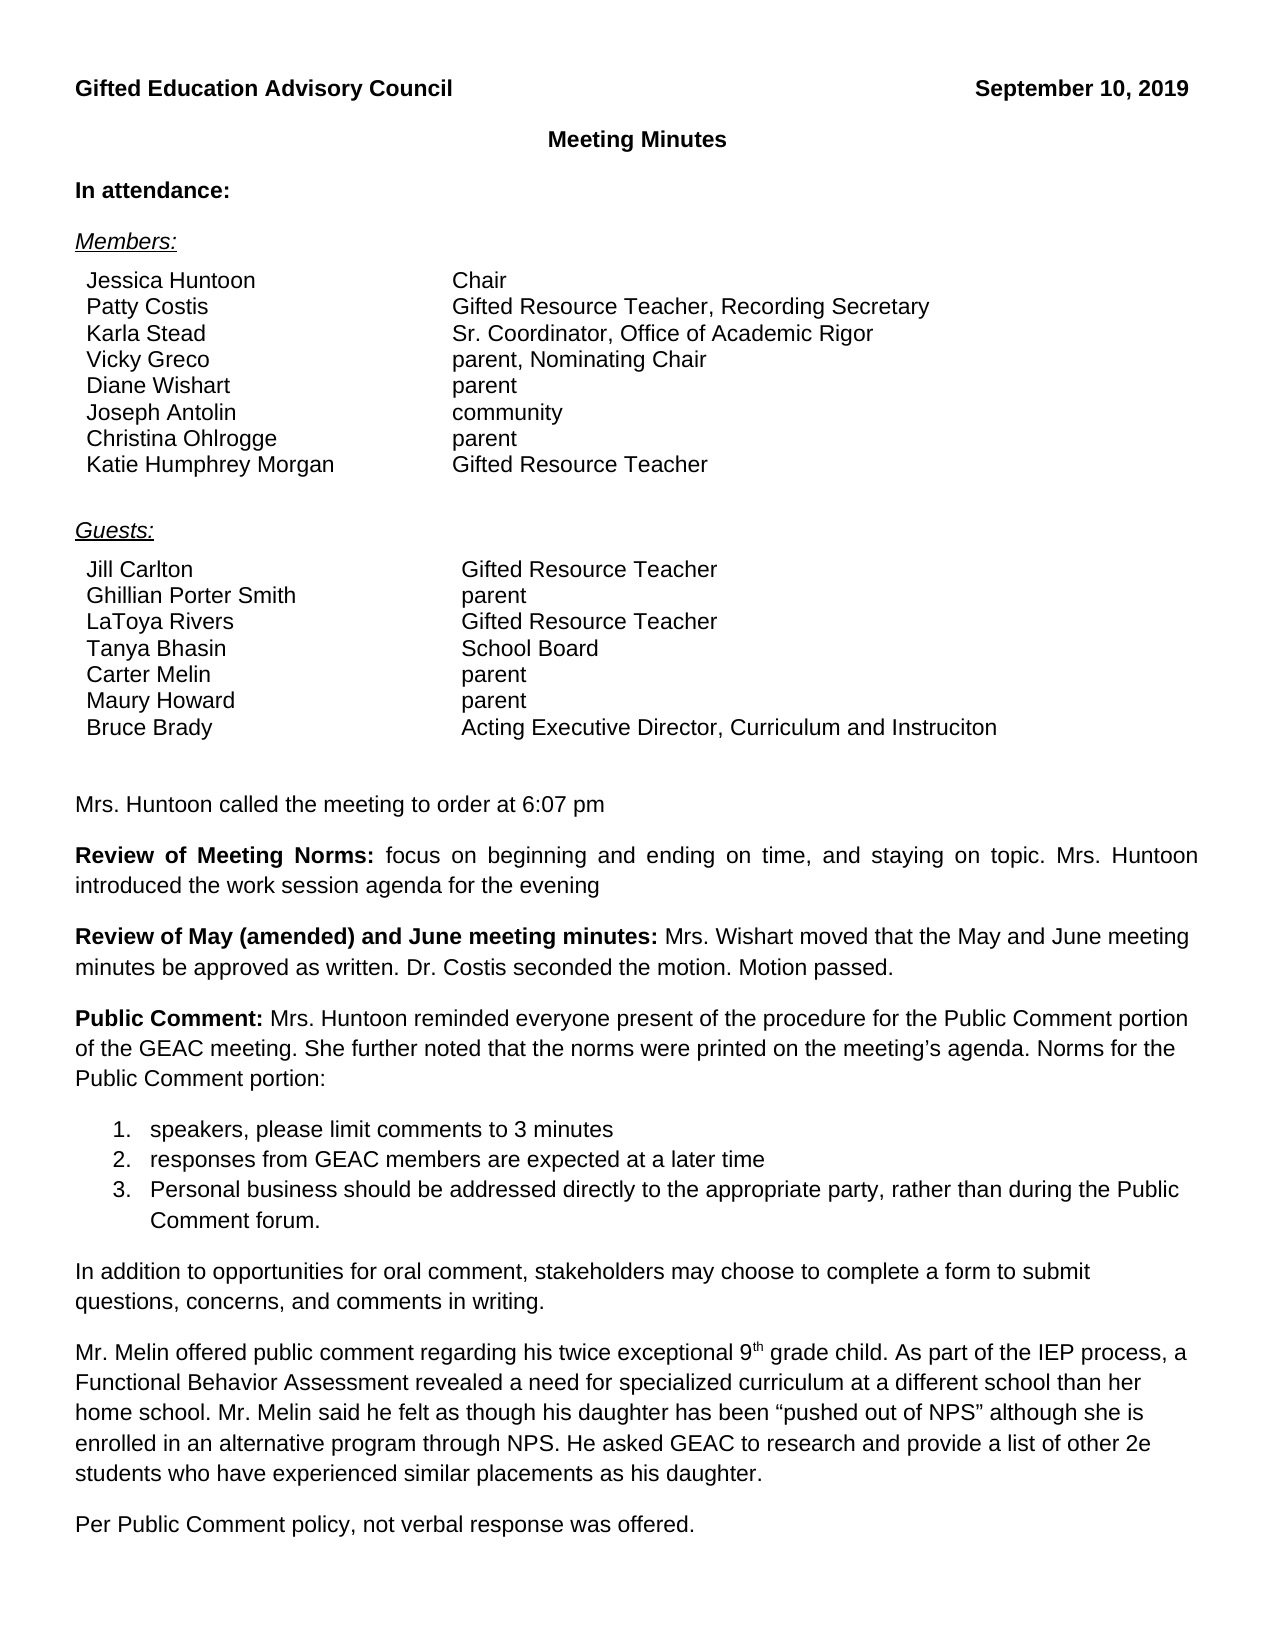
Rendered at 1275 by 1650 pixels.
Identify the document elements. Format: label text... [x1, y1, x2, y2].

text In attendance: [75, 177, 1200, 203]
table_cell parent [450, 582, 1143, 608]
table_cell Acting Executive Director, Curriculum and Instruciton [450, 714, 1143, 740]
table_cell Christina Ohlrogge [75, 425, 441, 451]
table_cell Bruce Brady [75, 714, 450, 740]
table_cell Diane Wishart [75, 373, 441, 399]
text In addition to opportunities for oral comment, stakeholders may choose to complete a form to submit questions, concerns, and comments in writing. [75, 1258, 1200, 1314]
table_cell Gifted Resource Teacher, Recording Secretary [441, 293, 971, 320]
text Public Comment: Mrs. Huntoon reminded everyone present of the procedure for the Public Comment portion of the GEAC meeting. She further noted that the norms were printed on the meeting’s agenda. Norms for the Public Comment portion: [75, 1004, 1200, 1091]
table_cell parent, Nominating Chair [441, 346, 971, 372]
table_header Jessica Huntoon [75, 267, 441, 293]
table_cell Katie Humphrey Morgan [75, 451, 441, 478]
table_cell parent [450, 687, 1143, 714]
table_cell Patty Costis [75, 293, 441, 320]
table_cell Ghillian Porter Smith [75, 582, 450, 608]
list responses from GEAC members are expected at a later time [112, 1146, 1200, 1173]
table_cell School Board [450, 635, 1143, 661]
table_cell community [441, 399, 971, 425]
table_cell parent [450, 661, 1143, 687]
text Guests: [75, 517, 1200, 543]
table_cell Carter Melin [75, 661, 450, 687]
table_cell Maury Howard [75, 687, 450, 714]
table_cell Karla Stead [75, 320, 441, 346]
text Meeting Minutes [75, 126, 1200, 152]
table_cell Sr. Coordinator, Office of Academic Rigor [441, 320, 971, 346]
table_cell Vicky Greco [75, 346, 441, 372]
table_cell Gifted Resource Teacher [450, 608, 1143, 634]
text Members: [75, 228, 1200, 254]
table_header Gifted Resource Teacher [450, 556, 1143, 582]
table_cell Tanya Bhasin [75, 635, 450, 661]
text Review of Meeting Norms: focus on beginning and ending on time, and staying on topic. Mrs. Huntoon introduced the work session agenda for the evening [75, 842, 1200, 899]
text Mrs. Huntoon called the meeting to order at 6:07 pm [75, 791, 1200, 817]
list Personal business should be addressed directly to the appropriate party, rather than during the Public Comment forum. [112, 1176, 1200, 1233]
text Mr. Melin offered public comment regarding his twice exceptional 9th grade child. As part of the IEP process, a Functional Behavior Assessment revealed a need for specialized curriculum at a different school than her home school. Mr. Melin said he felt as though his daughter has been “pushed out of NPS” although she is enrolled in an alternative program through NPS. He asked GEAC to research and provide a list of other 2e students who have experienced similar placements as his daughter. [75, 1339, 1200, 1486]
table_header Jill Carlton [75, 556, 450, 582]
table_cell Joseph Antolin [75, 399, 441, 425]
list speakers, please limit comments to 3 minutes [112, 1116, 1200, 1142]
text Gifted Education Advisory Council September 10, 2019 [75, 75, 1200, 101]
text Review of May (amended) and June meeting minutes: Mrs. Wishart moved that the May and June meeting minutes be approved as written. Dr. Costis seconded the motion. Motion passed. [75, 923, 1200, 980]
table_header Chair [441, 267, 971, 293]
table_cell parent [441, 425, 971, 451]
table_cell parent [441, 373, 971, 399]
table_cell Gifted Resource Teacher [441, 451, 971, 478]
text Per Public Comment policy, not verbal response was offered. [75, 1511, 1200, 1537]
table_cell LaToya Rivers [75, 608, 450, 634]
